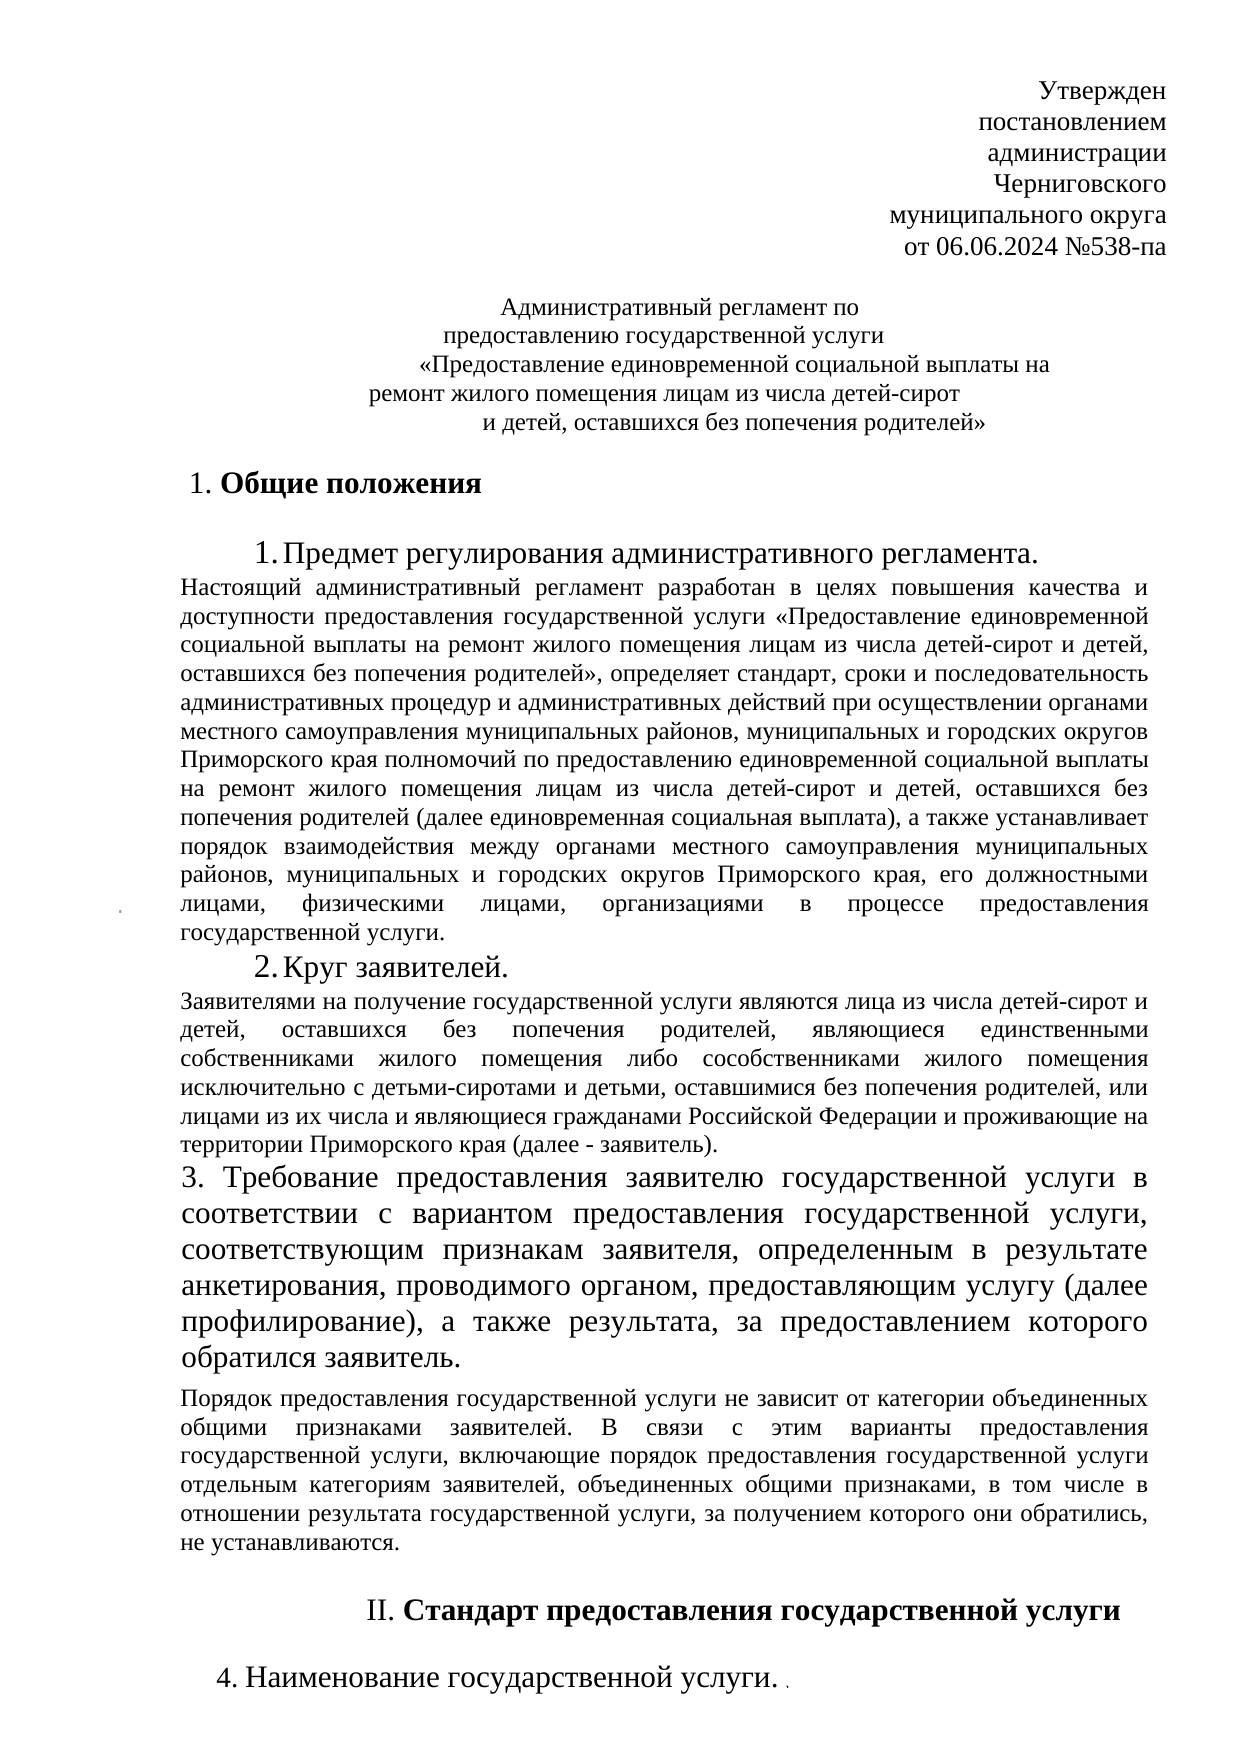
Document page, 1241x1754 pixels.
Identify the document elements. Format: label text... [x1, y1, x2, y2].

text II. Стандарт предоставления государственной услуги [366, 1591, 1149, 1627]
text постановлением [177, 105, 1167, 136]
list Наименование государственной услуги. [216, 1658, 1147, 1694]
list Предмет регулирования административного регламента. [254, 532, 1149, 570]
text и детей, оставшихся без попечения родителей» [249, 407, 1079, 436]
text Настоящий административный регламент разработан в целях повышения качества и доступности предоставления государственной услуги «Предоставление единовременной социальной выплаты на ремонт жилого помещения лицам из числа детей-сирот и детей, оставшихся без попечения родителей», определяет стандарт, сроки и последовательность административных процедур и административных действий при осуществлении органами местного самоуправления муниципальных районов, муниципальных и городских округов Приморского края полномочий по предоставлению единовременной социальной выплаты на ремонт жилого помещения лицам из числа детей-сирот и детей, оставшихся без попечения родителей (далее единовременная социальная выплата), а также устанавливает порядок взаимодействия между органами местного самоуправления муниципальных районов, муниципальных и городских округов Приморского края, его должностными лицами, физическими лицами, организациями в процессе предоставления государственной услуги. [180, 572, 1149, 946]
list Круг заявителей. [254, 946, 1149, 984]
text Порядок предоставления государственной услуги не зависит от категории объединенных общими признаками заявителей. В связи с этим варианты предоставления государственной услуги, включающие порядок предоставления государственной услуги отдельным категориям заявителей, объединенных общими признаками, в том числе в отношении результата государственной услуги, за получением которого они обратились, не устанавливаются. [180, 1383, 1149, 1555]
text администрации [177, 136, 1167, 167]
text 3. Требование предоставления заявителю государственной услуги в соответствии с вариантом предоставления государственной услуги, соответствующим признакам заявителя, определенным в результате анкетирования, проводимого органом, предоставляющим услугу (далее профилирование), а также результата, за предоставлением которого обратился заявитель. [181, 1158, 1149, 1374]
text 1. Общие положения [189, 464, 1143, 500]
text «Предоставление единовременной социальной выплаты на ремонт жилого помещения лицам из числа детей-сирот [249, 349, 1079, 407]
text Утвержден [177, 74, 1167, 105]
text от 06.06.2024 №538-па [177, 229, 1167, 261]
text муниципального округа [177, 198, 1167, 229]
text Заявителями на получение государственной услуги являются лица из числа детей-сирот и детей, оставшихся без попечения родителей, являющиеся единственными собственниками жилого помещения либо сособственниками жилого помещения исключительно с детьми-сиротами и детьми, оставшимися без попечения родителей, или лицами из их числа и являющиеся гражданами Российской Федерации и проживающие на территории Приморского края (далее - заявитель). [180, 986, 1149, 1158]
text Административный регламент по предоставлению государственной услуги [406, 292, 922, 349]
text Черниговского [177, 167, 1167, 198]
